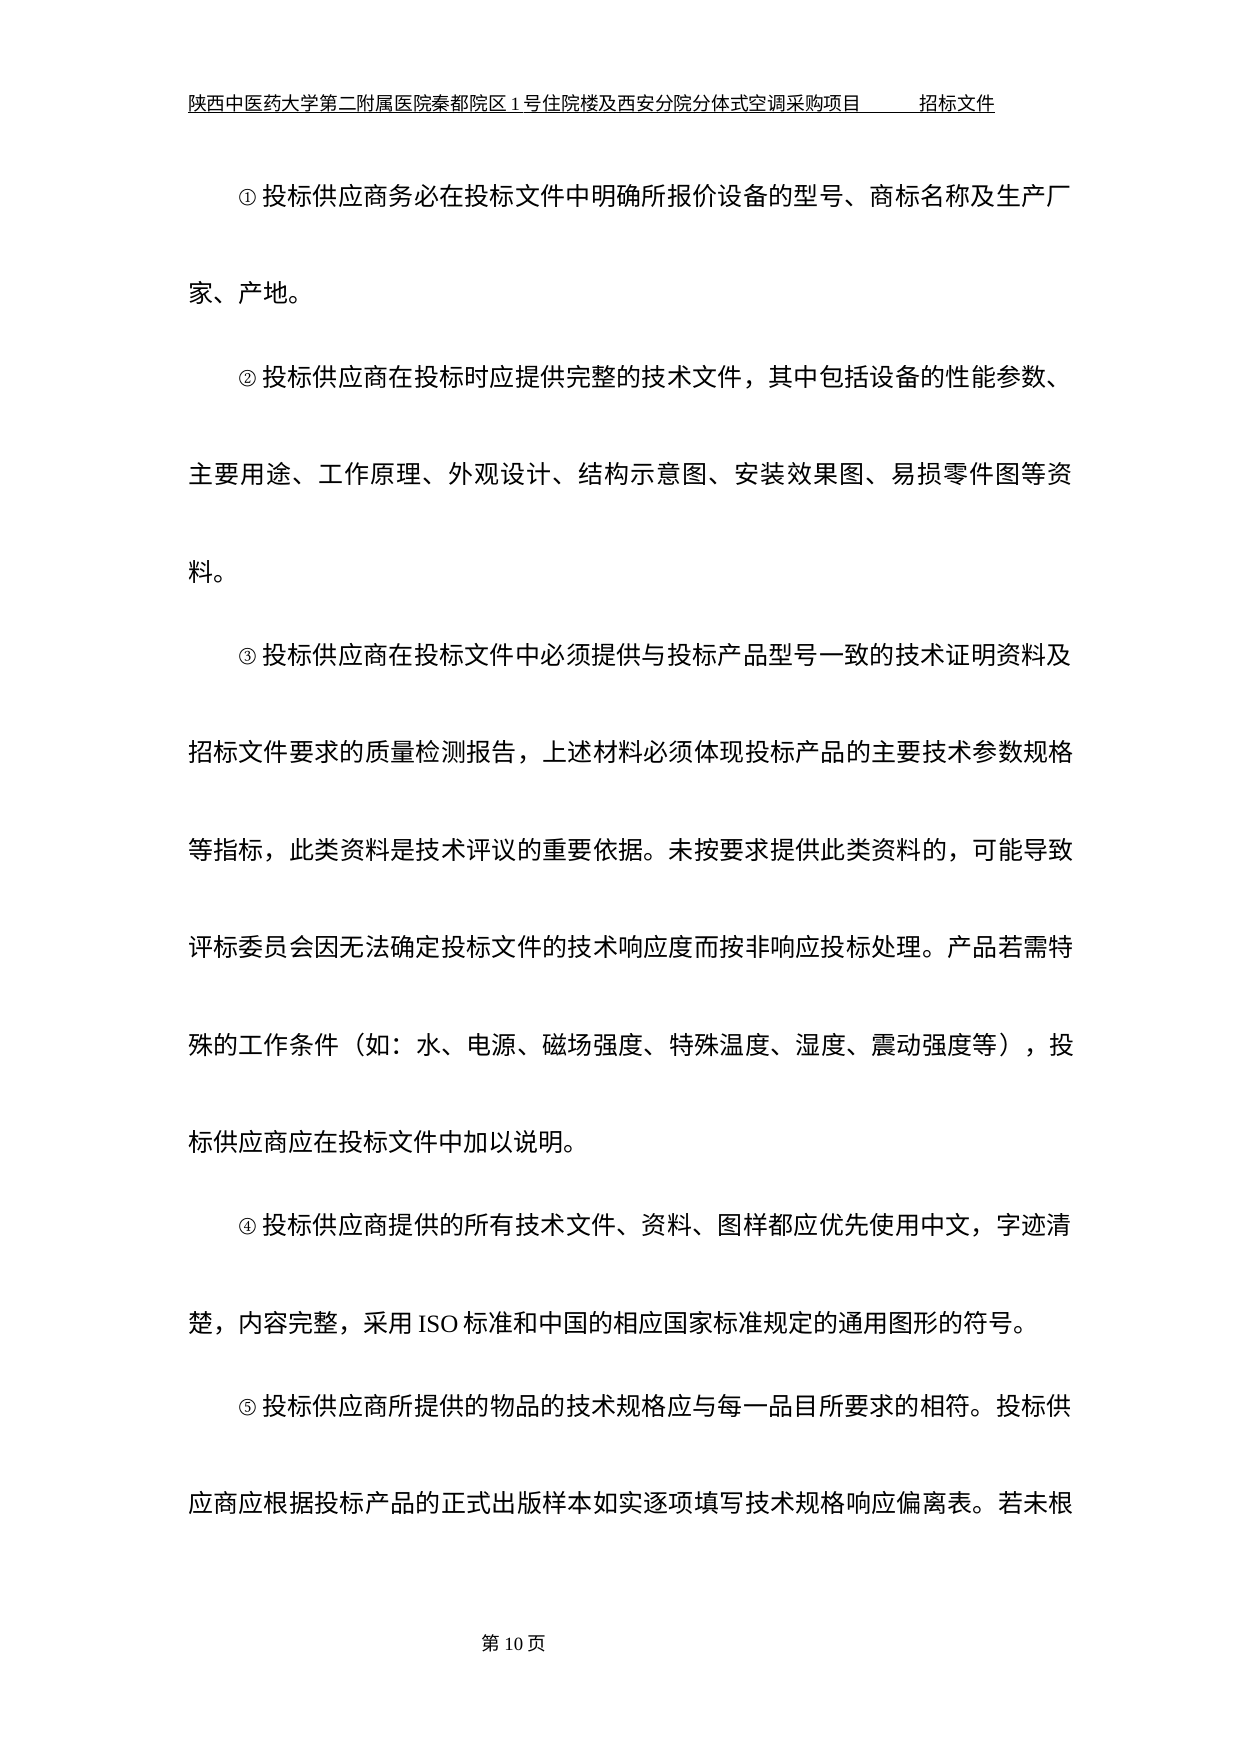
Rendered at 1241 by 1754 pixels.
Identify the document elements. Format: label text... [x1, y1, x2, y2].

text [188, 1372, 1075, 1534]
text ④投标供应商提供的所有技术文件、资料、图样都应优先使用中文，字迹清楚，内容完整，采用ISO标准和中国的相应国家标准规定的通用图形的符号。 [188, 1191, 1075, 1354]
text ③投标供应商在投标文件中必须提供与投标产品型号一致的技术证明资料及招标文件要求的质量检测报告，上述材料必须体现投标产品的主要技术参数规格等指标，此类资料是技术评议的重要依据。未按要求提供此类资料的，可能导致评标委员会因无法确定投标文件的技术响应度而按非响应投标处理。产品若需特殊的工作条件（如：水、电源、磁场强度、特殊温度、湿度、震动强度等），投标供应商应在投标文件中加以说明。 [188, 621, 1075, 1173]
text ①投标供应商务必在投标文件中明确所报价设备的型号、商标名称及生产厂家、产地。 [188, 162, 1075, 324]
text ②投标供应商在投标时应提供完整的技术文件，其中包括设备的性能参数、主要用途、工作原理、外观设计、结构示意图、安装效果图、易损零件图等资料。 [188, 343, 1075, 603]
